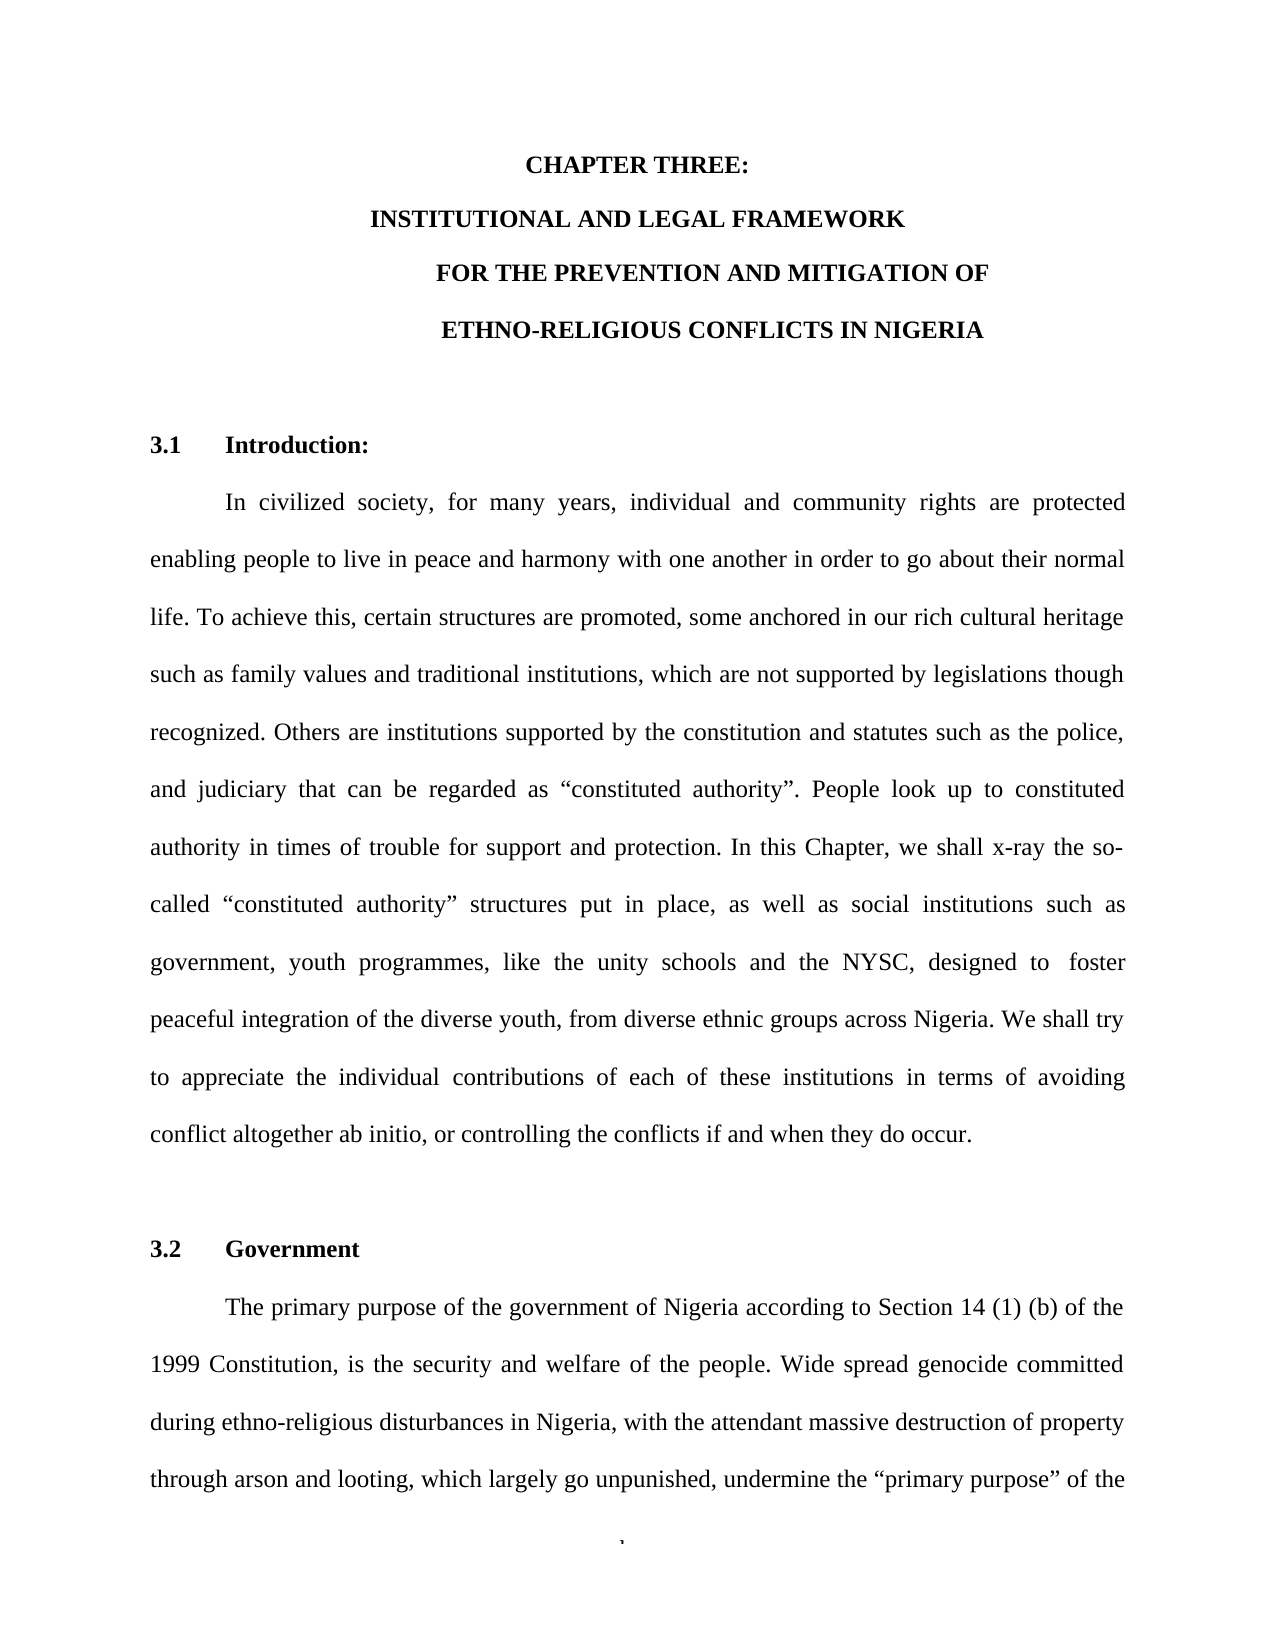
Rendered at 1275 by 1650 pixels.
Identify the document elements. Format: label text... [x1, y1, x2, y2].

text In civilized society, for many years, individual and community rights are protected enabling people to live in peace and harmony with one another in order to go about their normal life. To achieve this, certain structures are promoted, some anchored in our rich cultural heritage such as family values and traditional institutions, which are not supported by legislations though recognized. Others are institutions supported by the constitution and statutes such as the police, and judiciary that can be regarded as “constituted authority”. People look up to constituted authority in times of trouble for support and protection. In this Chapter, we shall x-ray the so- called “constituted authority” structures put in place, as well as social institutions such as government, youth programmes, like the unity schools and the NYSC, designed to foster peaceful integration of the diverse youth, from diverse ethnic groups across Nigeria. We shall try to appreciate the individual contributions of each of these institutions in terms of avoiding conflict altogether ab initio, or controlling the conflicts if and when they do occur. [150, 487, 1126, 1148]
subtitle CHAPTER THREE: INSTITUTIONAL AND LEGAL FRAMEWORK [370, 150, 906, 233]
subtitle Government [150, 1234, 1275, 1263]
text The primary purpose of the government of Nigeria according to Section 14 (1) (b) of the 1999 Constitution, is the security and welfare of the people. Wide spread genocide committed during ethno-religious disturbances in Nigeria, with the attendant massive destruction of property through arson and looting, which largely go unpunished, undermine the “primary purpose” of the [150, 1292, 1125, 1493]
text FOR THE PREVENTION AND MITIGATION OF ETHNO-RELIGIOUS CONFLICTS IN NIGERIA [436, 258, 989, 344]
subtitle Introduction: [150, 430, 1275, 459]
